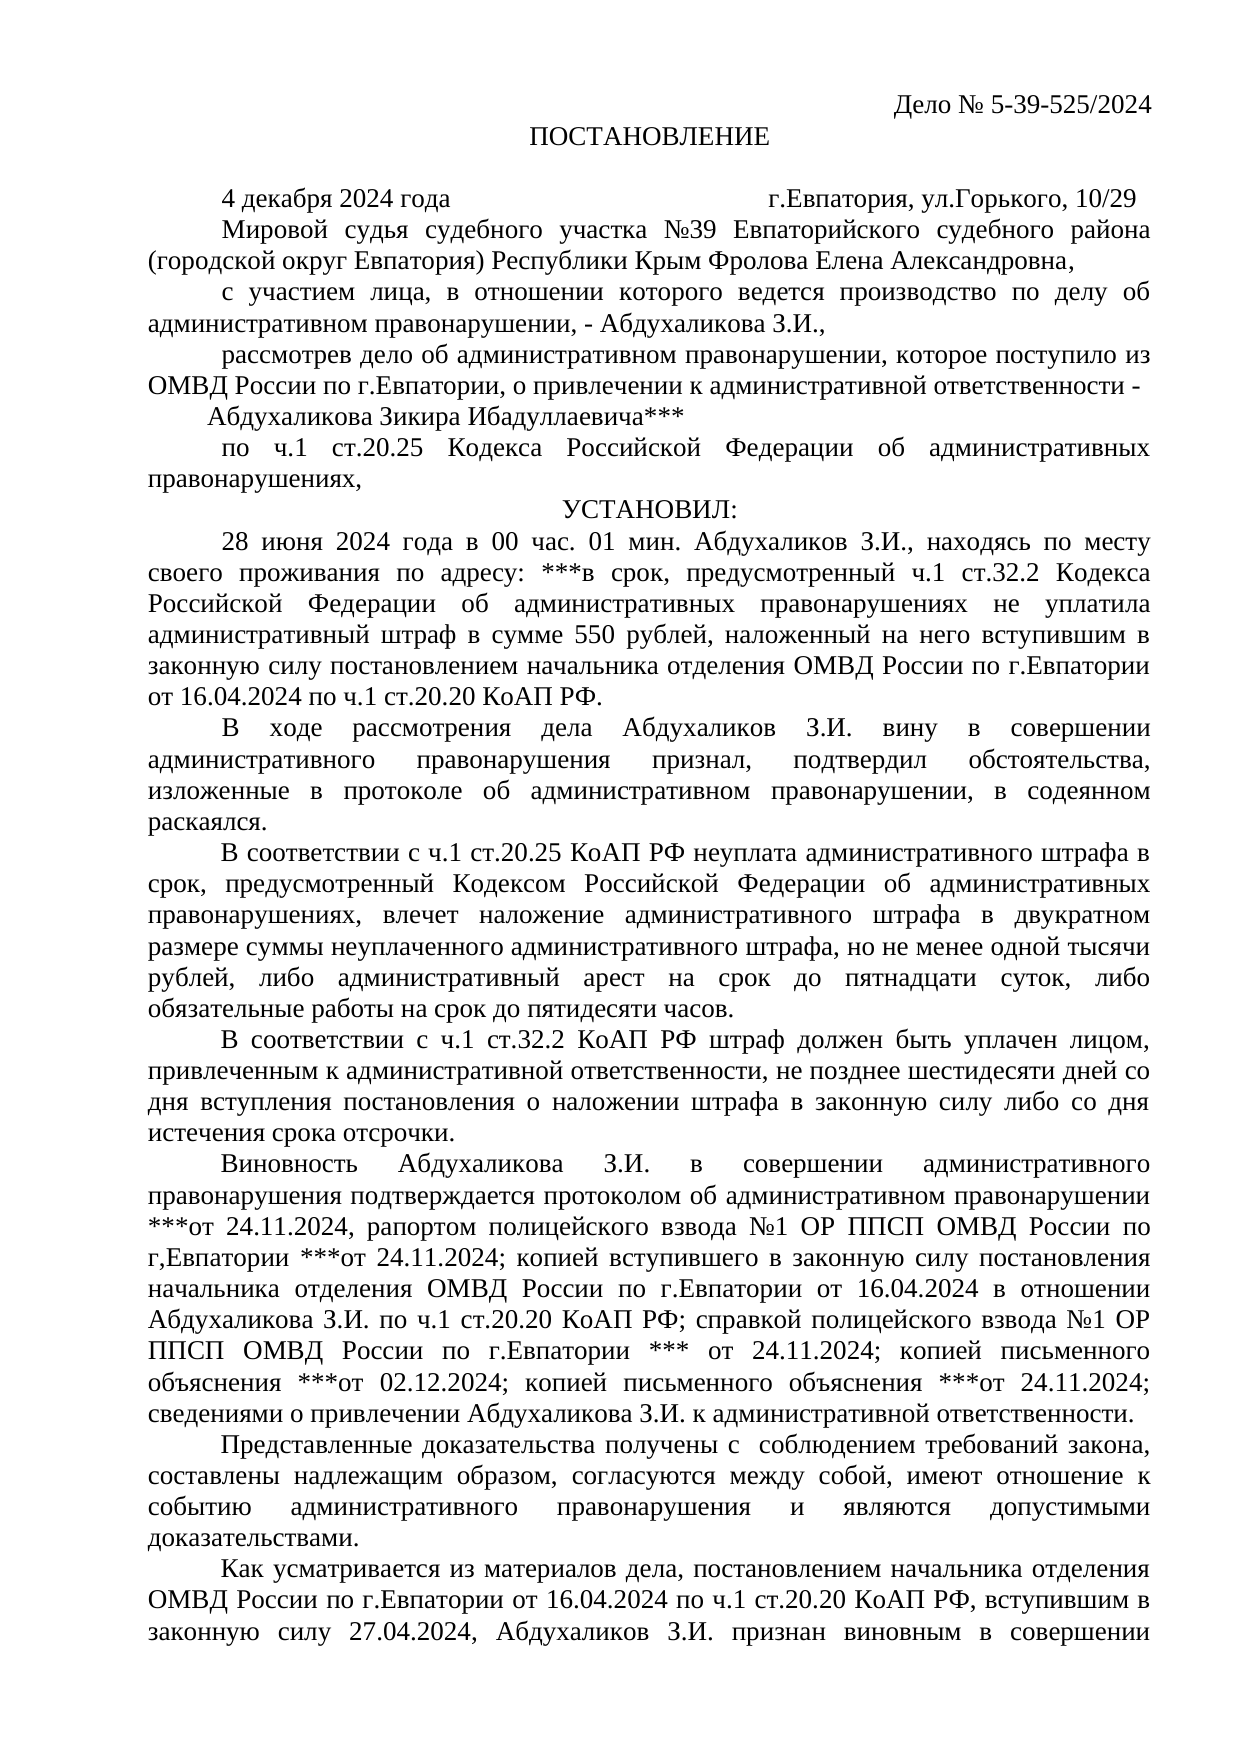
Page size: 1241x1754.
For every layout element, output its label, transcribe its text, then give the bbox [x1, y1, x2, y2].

text Мировой судья судебного участка №39 Евпаторийского судебного района (городской округ Евпатория) Республики Крым Фролова Елена Александровна, [148, 213, 1152, 276]
text Виновность Абдухаликова З.И. в совершении административного правонарушения подтверждается протоколом об административном правонарушении ***от 24.11.2024, рапортом полицейского взвода №1 ОР ППСП ОМВД России по г,Евпатории ***от 24.11.2024; копией вступившего в законную силу постановления начальника отделения ОМВД России по г.Евпатории от 16.04.2024 в отношении Абдухаликова З.И. по ч.1 ст.20.20 КоАП РФ; справкой полицейского взвода №1 ОР ППСП ОМВД России по г.Евпатории *** от 24.11.2024; копией письменного объяснения ***от 02.12.2024; копией письменного объяснения ***от 24.11.2024; сведениями о привлечении Абдухаликова З.И. к административной ответственности. [148, 1148, 1152, 1428]
text с участием лица, в отношении которого ведется производство по делу об административном правонарушении, - Абдухаликова З.И., [148, 276, 1152, 338]
text рассмотрев дело об административном правонарушении, которое поступило из ОМВД России по г.Евпатории, о привлечении к административной ответственности - [148, 338, 1152, 400]
text В соответствии с ч.1 ст.20.25 КоАП РФ неуплата административного штрафа в срок, предусмотренный Кодексом Российской Федерации об административных правонарушениях, влечет наложение административного штрафа в двукратном размере суммы неуплаченного административного штрафа, но не менее одной тысячи рублей, либо административный арест на срок до пятнадцати суток, либо обязательные работы на срок до пятидесяти часов. [148, 836, 1152, 1023]
text УСТАНОВИЛ: [148, 493, 1152, 525]
text В ходе рассмотрения дела Абдухаликов З.И. вину в совершении административного правонарушения признал, подтвердил обстоятельства, изложенные в протоколе об административном правонарушении, в содеянном раскаялся. [148, 712, 1152, 836]
text Дело № 5-39-525/2024 [148, 89, 1152, 120]
text 28 июня 2024 года в 00 час. 01 мин. Абдухаликов З.И., находясь по месту своего проживания по адресу: ***в срок, предусмотренный ч.1 ст.32.2 Кодекса Российской Федерации об административных правонарушениях не уплатила административный штраф в сумме 550 рублей, наложенный на него вступившим в законную силу постановлением начальника отделения ОМВД России по г.Евпатории от 16.04.2024 по ч.1 ст.20.20 КоАП РФ. [148, 525, 1152, 712]
text по ч.1 ст.20.25 Кодекса Российской Федерации об административных правонарушениях, [148, 431, 1152, 493]
text Представленные доказательства получены с соблюдением требований закона, составлены надлежащим образом, согласуются между собой, имеют отношение к событию административного правонарушения и являются допустимыми доказательствами. [148, 1428, 1152, 1552]
text 4 декабря 2024 года г.Евпатория, ул.Горького, 10/29 [148, 182, 1152, 213]
text В соответствии с ч.1 ст.32.2 КоАП РФ штраф должен быть уплачен лицом, привлеченным к административной ответственности, не позднее шестидесяти дней со дня вступления постановления о наложении штрафа в законную силу либо со дня истечения срока отсрочки. [148, 1023, 1152, 1148]
text ПОСТАНОВЛЕНИЕ [148, 120, 1152, 151]
text Абдухаликова Зикира Ибадуллаевича*** [148, 400, 1152, 431]
